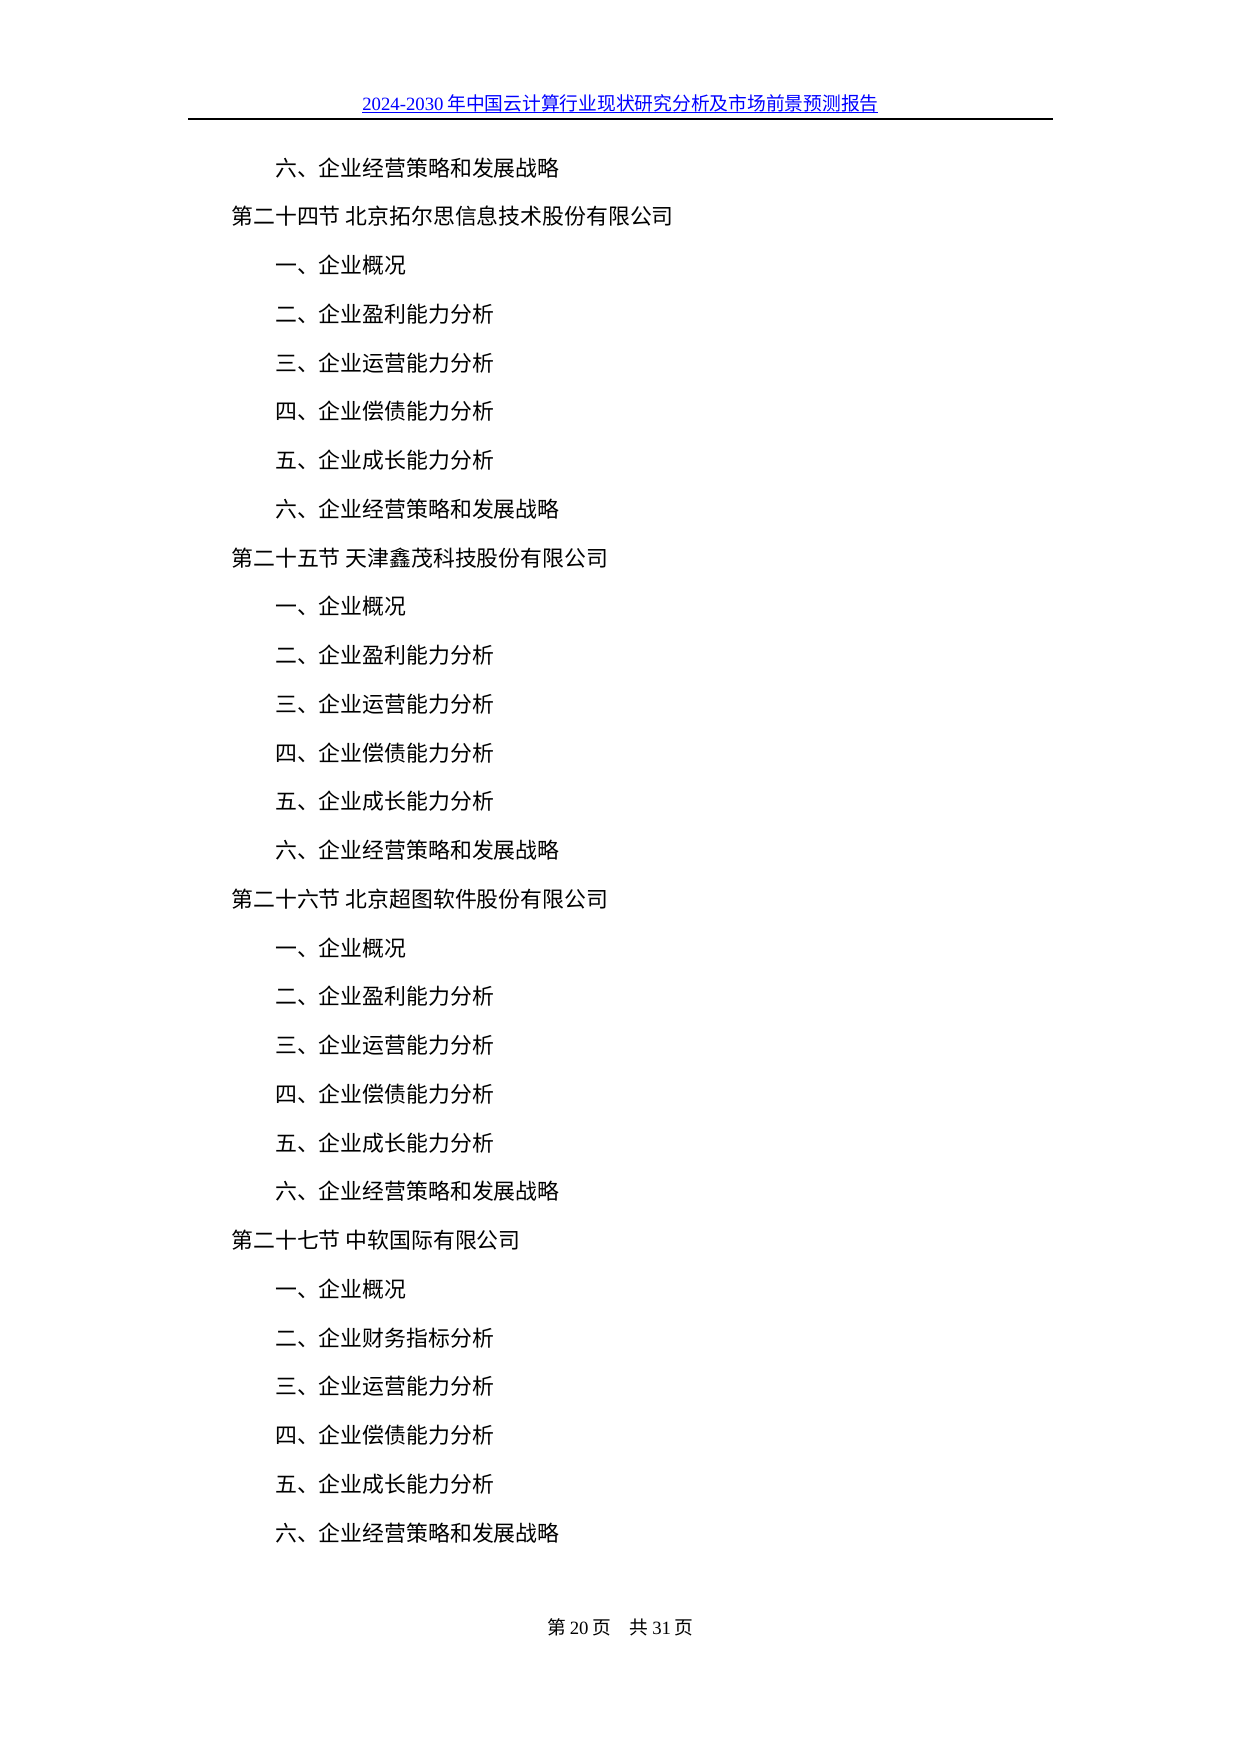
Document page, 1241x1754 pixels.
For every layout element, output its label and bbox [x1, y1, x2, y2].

text [187, 150, 1053, 1548]
